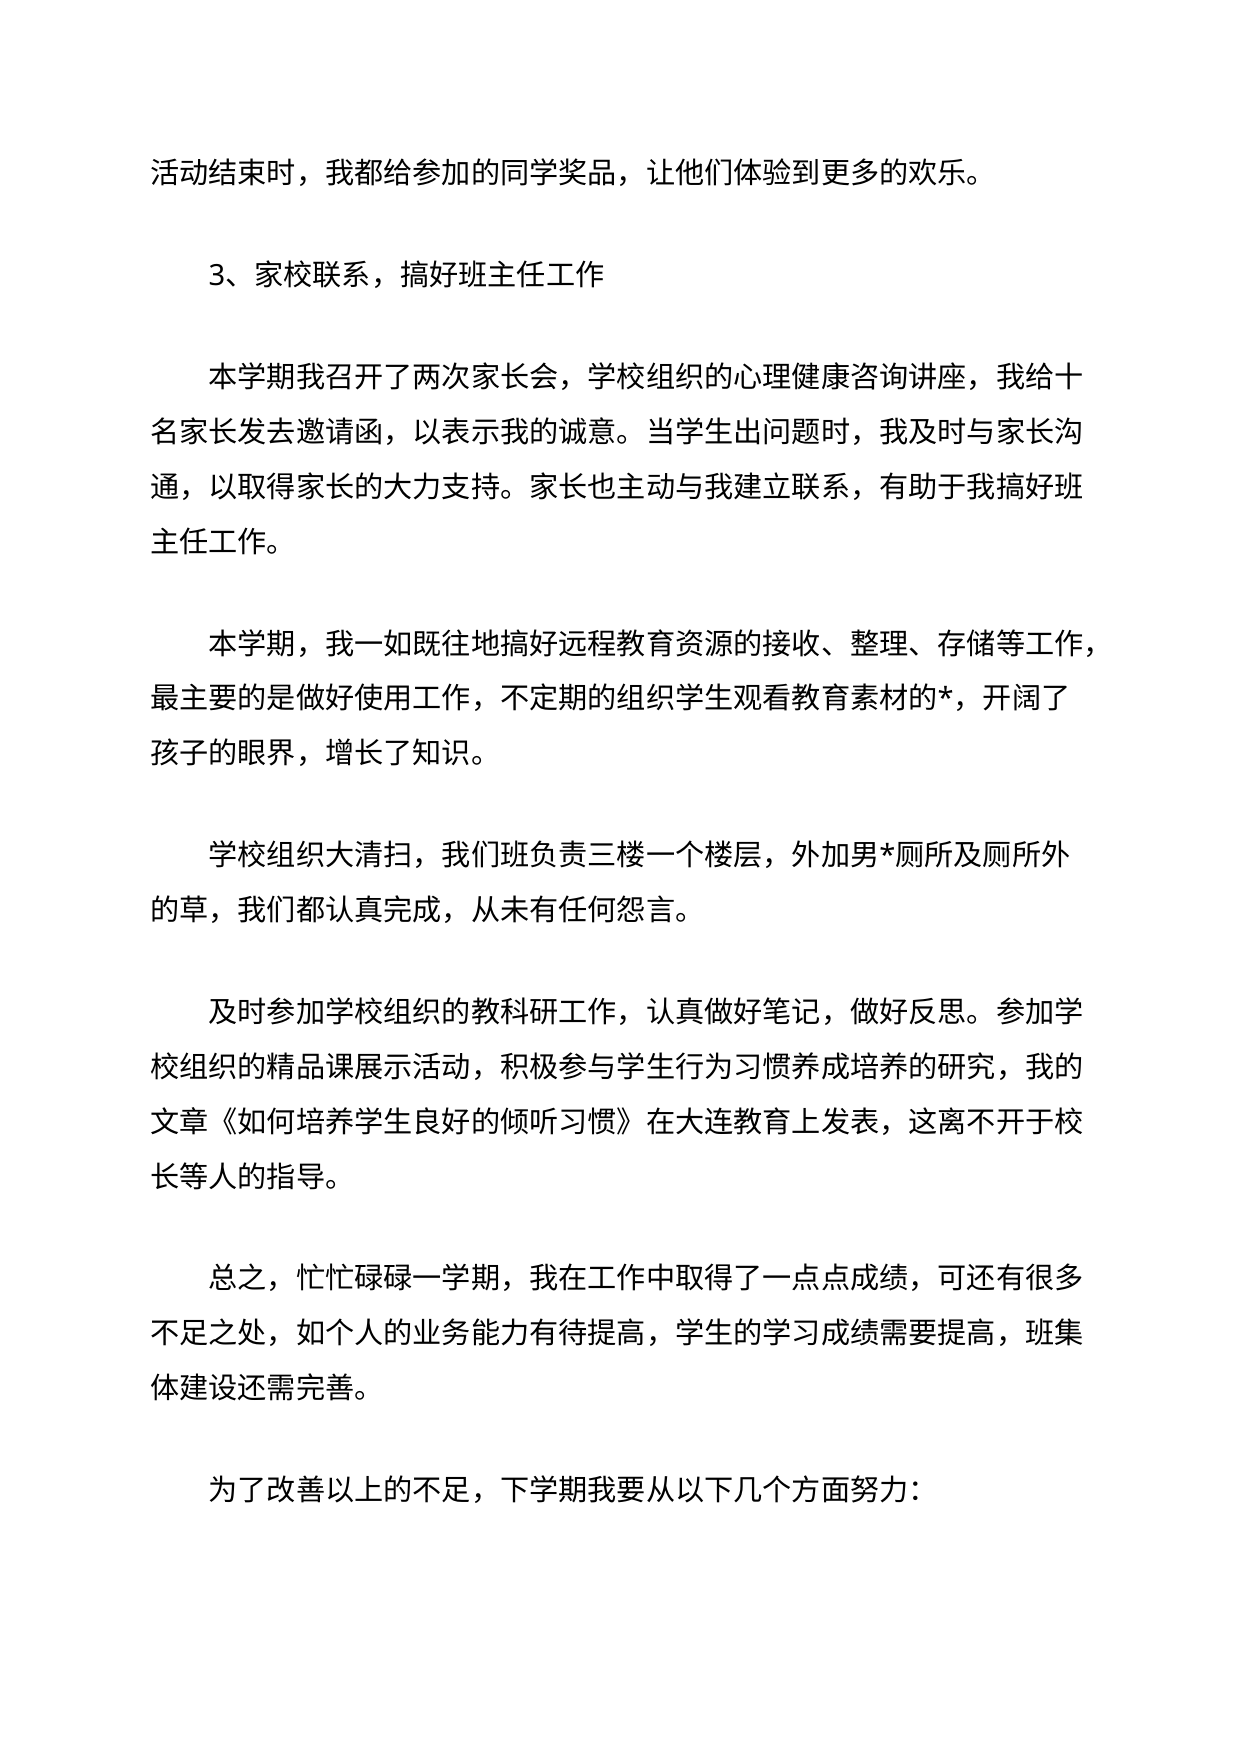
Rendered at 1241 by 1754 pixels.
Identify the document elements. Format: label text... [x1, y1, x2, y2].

text 本学期我召开了两次家长会，学校组织的心理健康咨询讲座，我给十名家长发去邀请函，以表示我的诚意。当学生出问题时，我及时与家长沟通，以取得家长的大力支持。家长也主动与我建立联系，有助于我搞好班主任工作。 [150, 354, 1090, 561]
text 学校组织大清扫，我们班负责三楼一个楼层，外加男*厕所及厕所外的草，我们都认真完成，从未有任何怨言。 [150, 832, 1090, 929]
text 为了改善以上的不足，下学期我要从以下几个方面努力： [150, 1467, 1090, 1509]
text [150, 150, 1090, 192]
text 本学期，我一如既往地搞好远程教育资源的接收、整理、存储等工作，最主要的是做好使用工作，不定期的组织学生观看教育素材的*，开阔了孩子的眼界，增长了知识。 [150, 620, 1090, 772]
text 3、家校联系，搞好班主任工作 [150, 252, 1090, 294]
text 总之，忙忙碌碌一学期，我在工作中取得了一点点成绩，可还有很多不足之处，如个人的业务能力有待提高，学生的学习成绩需要提高，班集体建设还需完善。 [150, 1255, 1090, 1407]
text 及时参加学校组织的教科研工作，认真做好笔记，做好反思。参加学校组织的精品课展示活动，积极参与学生行为习惯养成培养的研究，我的文章《如何培养学生良好的倾听习惯》在大连教育上发表，这离不开于校长等人的指导。 [150, 989, 1090, 1196]
